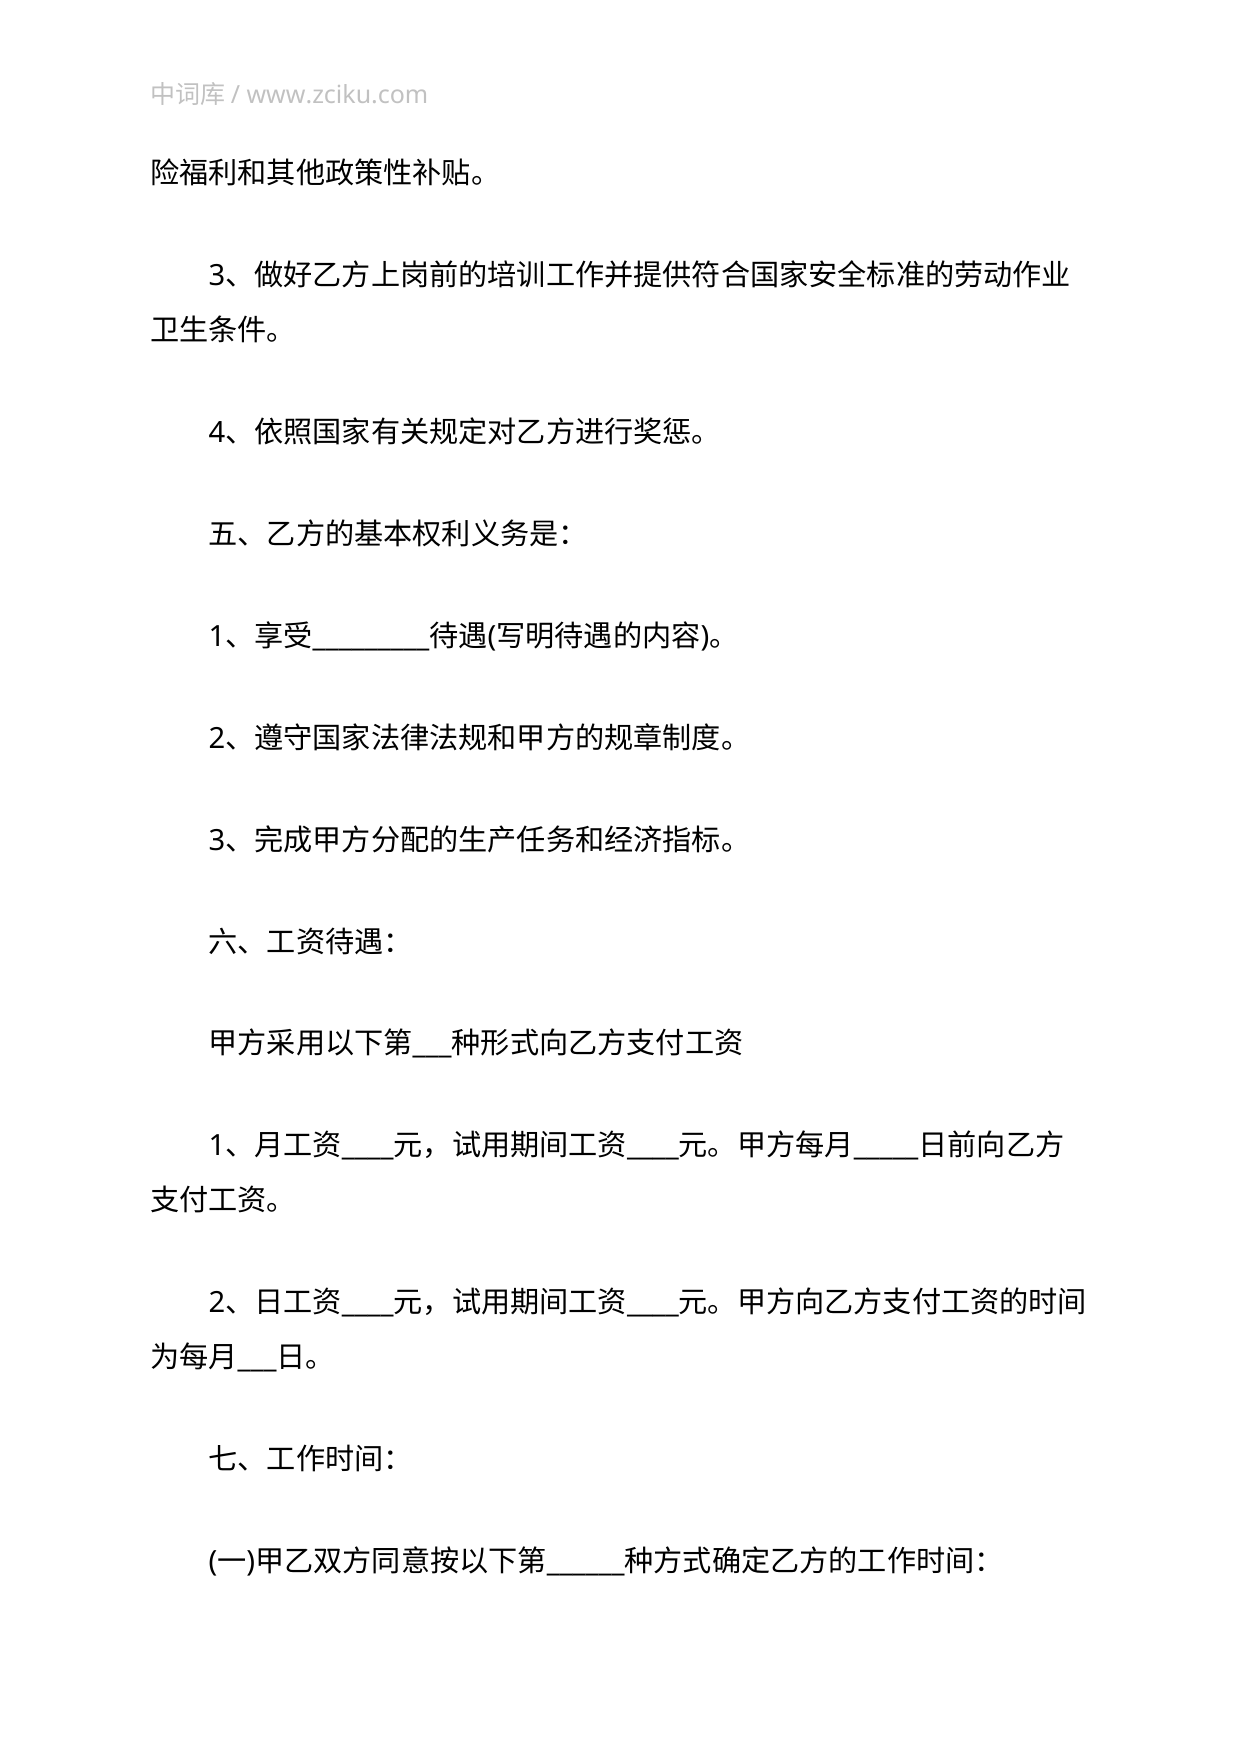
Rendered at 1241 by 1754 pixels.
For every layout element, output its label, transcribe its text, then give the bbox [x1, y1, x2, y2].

text 七、工作时间： [150, 1436, 1090, 1478]
text 2、日工资____元，试用期间工资____元。甲方向乙方支付工资的时间为每月___日。 [150, 1279, 1090, 1376]
text 2、遵守国家法律法规和甲方的规章制度。 [150, 714, 1090, 757]
text 1、享受_________待遇(写明待遇的内容)。 [150, 612, 1090, 655]
text 3、完成甲方分配的生产任务和经济指标。 [150, 816, 1090, 859]
text 1、月工资____元，试用期间工资____元。甲方每月_____日前向乙方支付工资。 [150, 1122, 1090, 1219]
text 五、乙方的基本权利义务是： [150, 511, 1090, 553]
text 4、依照国家有关规定对乙方进行奖惩。 [150, 408, 1090, 451]
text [150, 150, 1090, 192]
text 六、工资待遇： [150, 918, 1090, 961]
text 3、做好乙方上岗前的培训工作并提供符合国家安全标准的劳动作业卫生条件。 [150, 252, 1090, 349]
text 甲方采用以下第___种形式向乙方支付工资 [150, 1020, 1090, 1062]
text (一)甲乙双方同意按以下第______种方式确定乙方的工作时间： [150, 1537, 1090, 1580]
